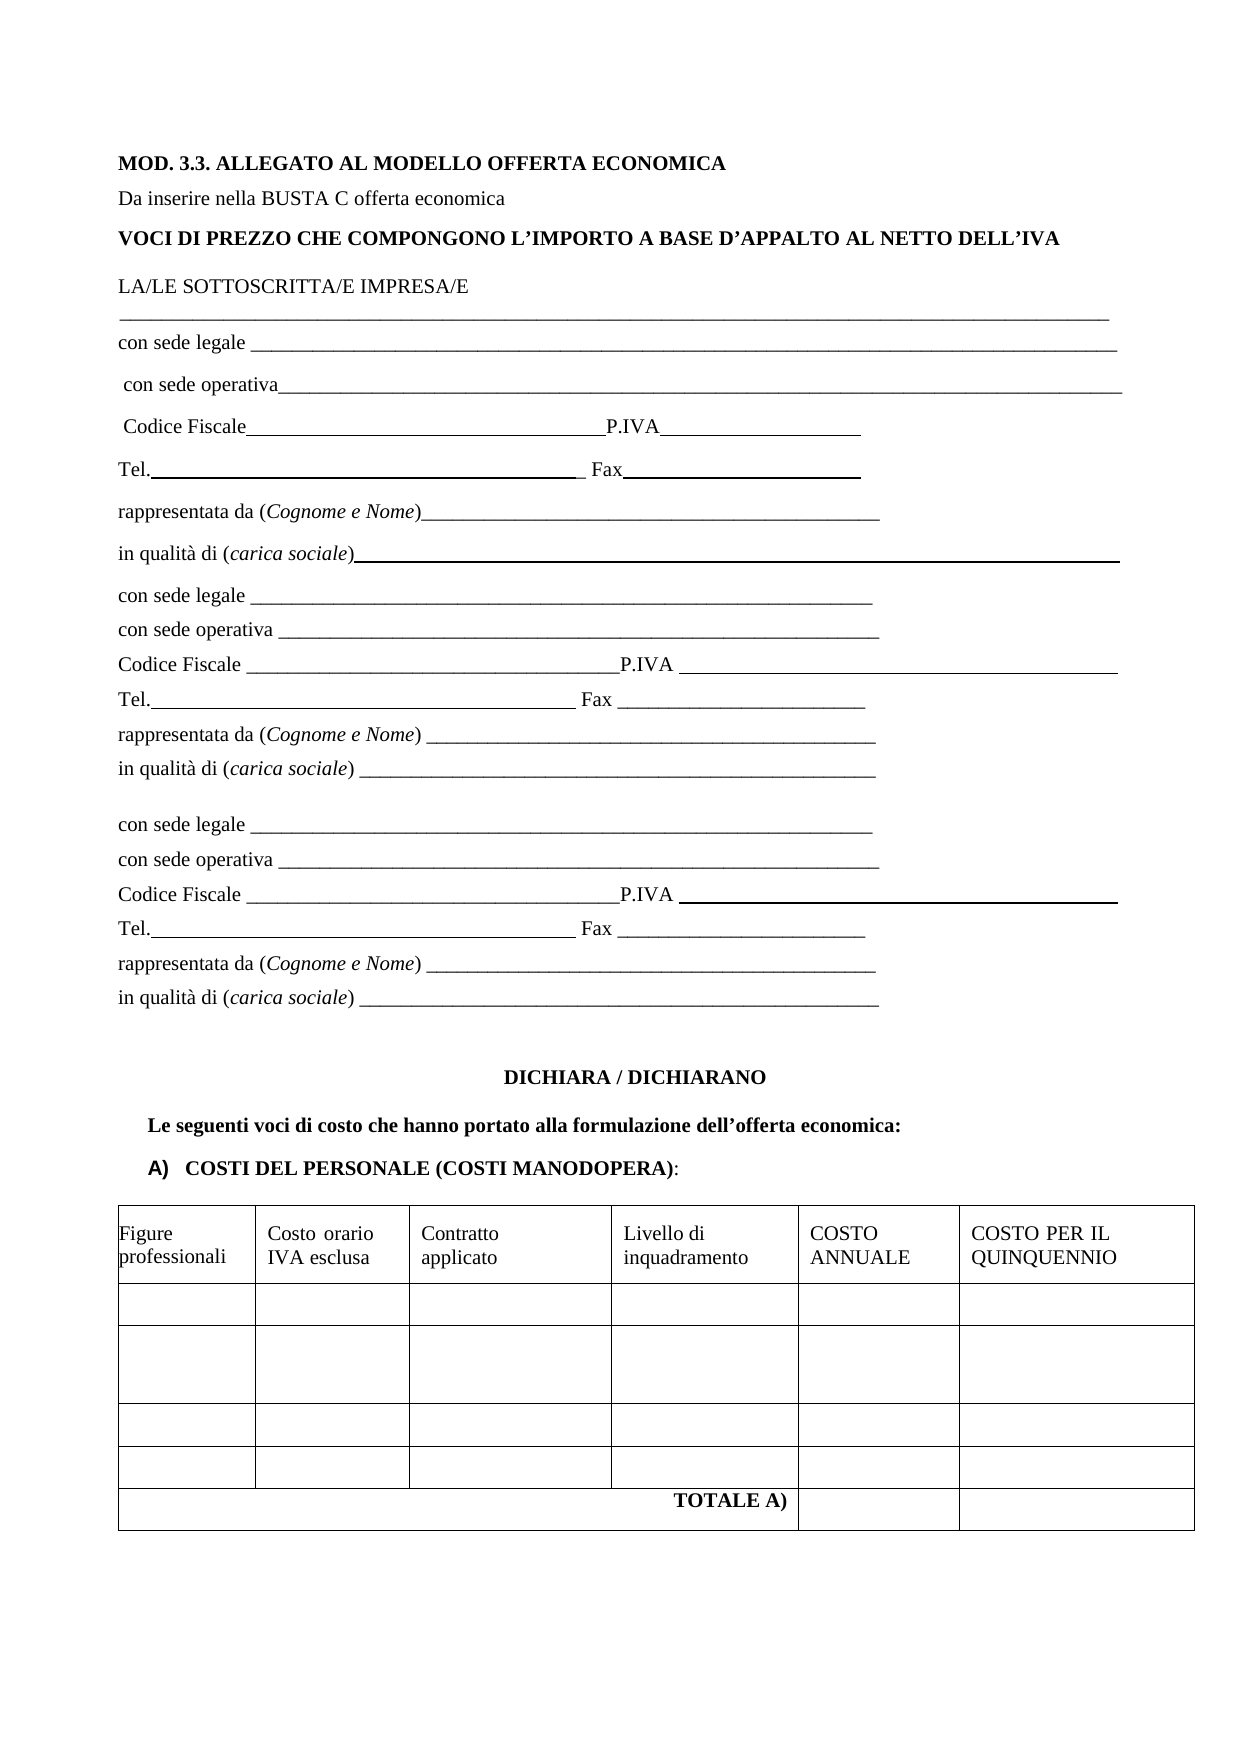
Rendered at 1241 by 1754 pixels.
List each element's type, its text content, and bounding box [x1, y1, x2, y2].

table_cell [799, 1489, 959, 1529]
table_header Contratto applicato [410, 1206, 611, 1283]
table_cell [119, 1404, 255, 1446]
table_cell [960, 1489, 1194, 1529]
table_header Livello di inquadramento [612, 1206, 798, 1283]
text Tel. _ Fax [118, 456, 1125, 481]
text in qualità di (carica sociale) [118, 985, 1194, 1009]
text LA/LE SOTTOSCRITTA/E IMPRESA/E [118, 274, 1194, 298]
table_header Costo orario IVA esclusa [256, 1206, 409, 1283]
table_cell [960, 1326, 1194, 1403]
table_header COSTO ANNUALE [799, 1206, 959, 1283]
text con sede operativa_________________________________________________________________________________ [118, 372, 1125, 396]
table_cell TOTALE A) [119, 1489, 798, 1529]
table_cell [799, 1447, 959, 1487]
text rappresentata da (Cognome e Nome)____________________________________________ [118, 498, 1125, 523]
table_cell [612, 1447, 798, 1487]
table_cell [410, 1447, 611, 1487]
text Codice Fiscale P.IVA [118, 414, 1125, 438]
text VOCI DI PREZZO CHE COMPONGONO L’IMPORTO A BASE D’APPALTO AL NETTO DELL’IVA [118, 226, 1194, 250]
table_cell [612, 1284, 798, 1325]
table_cell [960, 1284, 1194, 1325]
table_header COSTO PER IL QUINQUENNIO [960, 1206, 1194, 1283]
table_cell [960, 1404, 1194, 1446]
table_cell [799, 1404, 959, 1446]
text Tel. Fax [118, 916, 1194, 940]
table_cell [612, 1326, 798, 1403]
table_cell [256, 1404, 409, 1446]
table_cell [256, 1326, 409, 1403]
table_cell [410, 1284, 611, 1325]
table_cell [612, 1404, 798, 1446]
table_cell [119, 1326, 255, 1403]
list COSTI DEL PERSONALE (COSTI MANODOPERA): [147, 1156, 1194, 1180]
table_cell [799, 1326, 959, 1403]
table_cell [960, 1447, 1194, 1487]
text MOD. 3.3. ALLEGATO AL MODELLO OFFERTA ECONOMICA [118, 151, 1194, 175]
table_cell [256, 1284, 409, 1325]
table_header Figure professionali [119, 1206, 255, 1283]
text con sede operativa [118, 846, 1194, 871]
text DICHIARA / DICHIARANO [191, 1064, 1078, 1089]
text rappresentata da (Cognome e Nome) [118, 951, 1194, 974]
table_cell [410, 1326, 611, 1403]
text in qualità di (carica sociale) [118, 541, 1125, 565]
table_cell [799, 1284, 959, 1325]
text con sede legale [118, 583, 1194, 607]
text con sede legale ____________________________________________________________________________________ [118, 330, 1125, 354]
text con sede legale [118, 812, 1194, 836]
table_cell [256, 1447, 409, 1487]
table_cell [119, 1284, 255, 1325]
table_cell [119, 1447, 255, 1487]
text Codice Fiscale P.IVA [118, 881, 1194, 906]
text rappresentata da (Cognome e Nome) [118, 722, 1194, 746]
table_cell [410, 1404, 611, 1446]
text _______________________________________________________________________________________________ [119, 299, 1194, 323]
text Codice Fiscale P.IVA [118, 652, 1194, 676]
text in qualità di (carica sociale) [118, 756, 1194, 780]
text Da inserire nella BUSTA C offerta economica [118, 186, 1194, 210]
text con sede operativa [118, 617, 1194, 641]
text Le seguenti voci di costo che hanno portato alla formulazione dell’offerta economica: [147, 1113, 1194, 1137]
text Tel. Fax [118, 687, 1194, 711]
